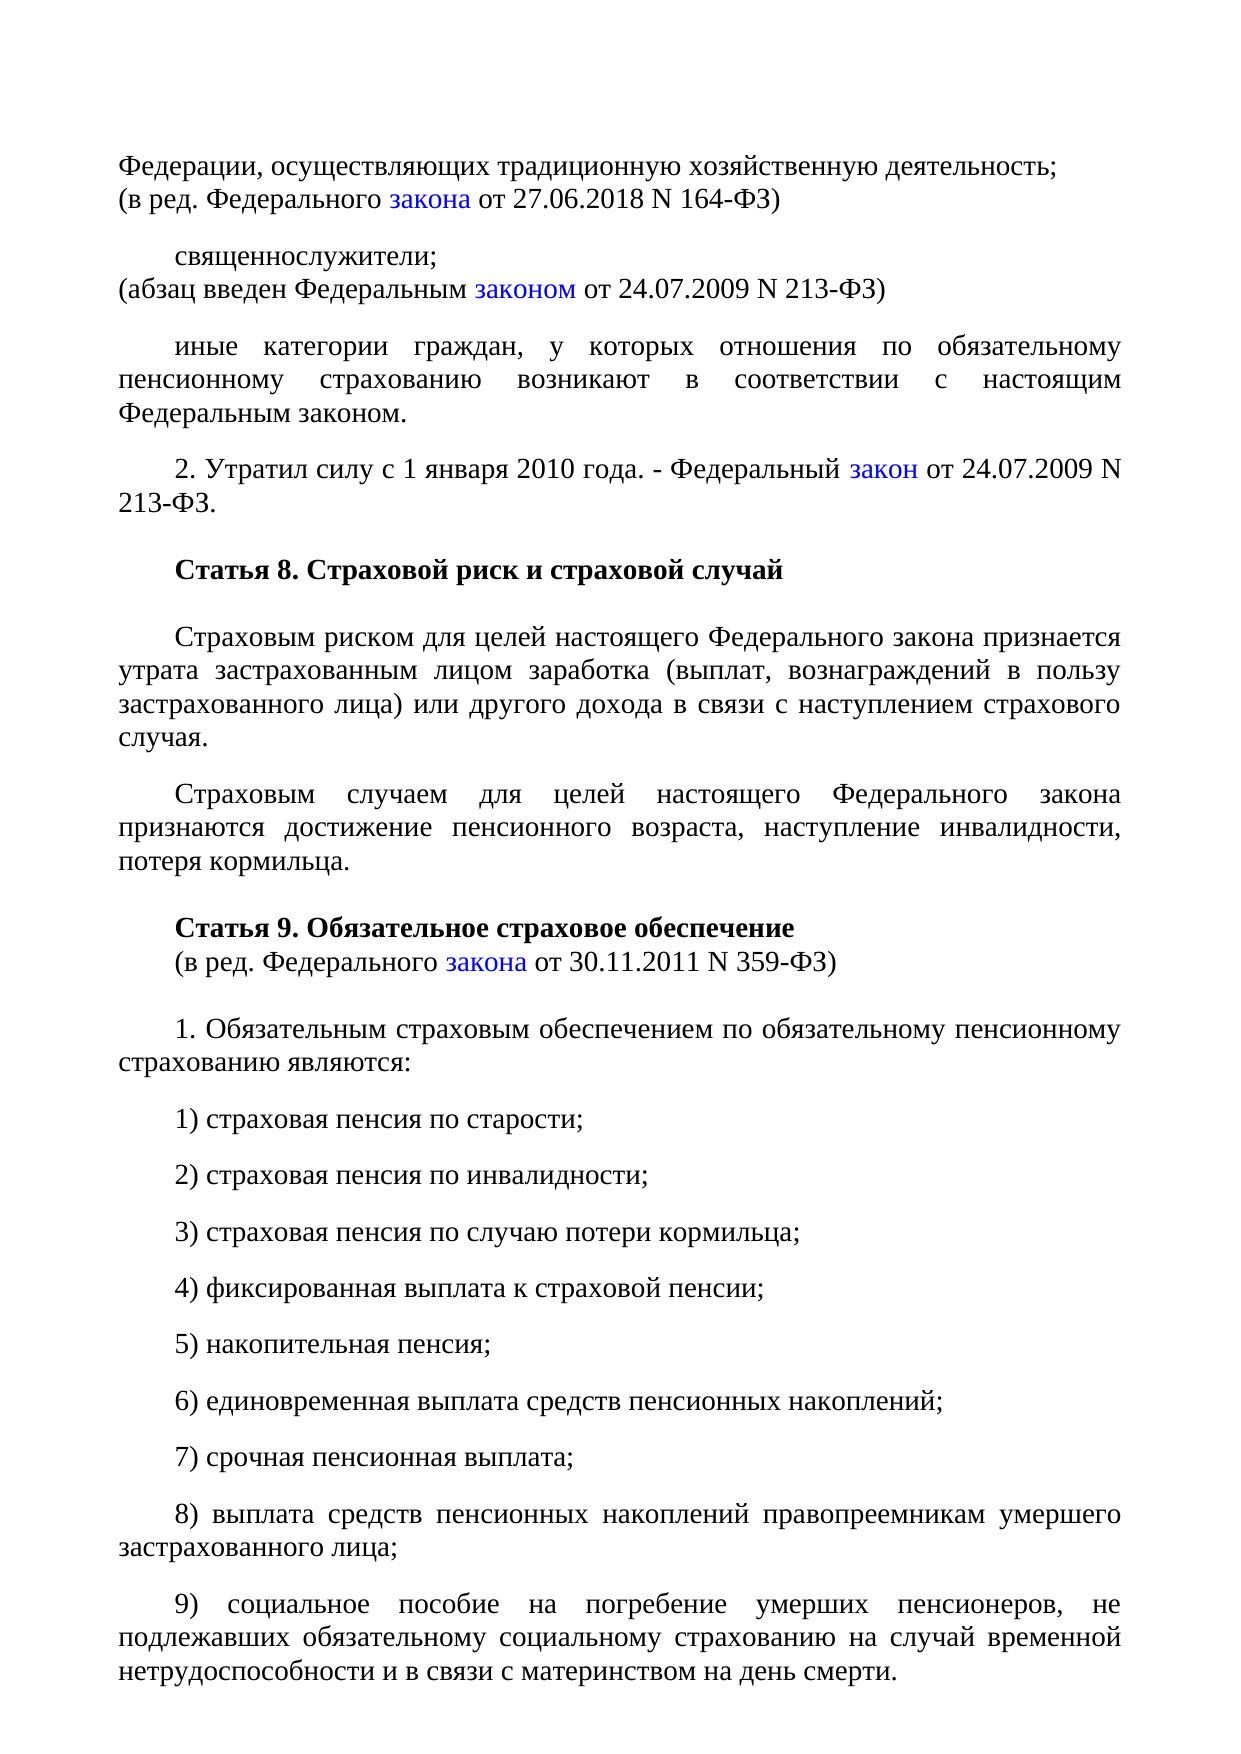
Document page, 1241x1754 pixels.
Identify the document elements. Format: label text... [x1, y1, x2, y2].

text Страховым риском для целей настоящего Федерального закона признается утрата застрахованным лицом заработка (выплат, вознаграждений в пользу застрахованного лица) или другого дохода в связи с наступлением страхового случая. [118, 619, 1122, 753]
text 5) накопительная пенсия; [118, 1327, 1122, 1360]
text 4) фиксированная выплата к страховой пенсии; [118, 1270, 1122, 1304]
text 9) социальное пособие на погребение умерших пенсионеров, не подлежавших обязательному социальному страхованию на случай временной нетрудоспособности и в связи с материнством на день смерти. [118, 1586, 1122, 1687]
text (абзац введен Федеральным законом от 24.07.2009 N 213-ФЗ) [118, 271, 1122, 305]
text 2) страховая пенсия по инвалидности; [118, 1157, 1122, 1191]
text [118, 148, 1122, 181]
text (в ред. Федерального закона от 30.11.2011 N 359-ФЗ) [118, 944, 1122, 977]
text (в ред. Федерального закона от 27.06.2018 N 164-ФЗ) [118, 181, 1122, 215]
text 1) страховая пенсия по старости; [118, 1101, 1122, 1134]
text священнослужители; [118, 238, 1122, 271]
text 3) страховая пенсия по случаю потери кормильца; [118, 1214, 1122, 1247]
text 2. Утратил силу с 1 января 2010 года. - Федеральный закон от 24.07.2009 N 213-ФЗ. [118, 451, 1122, 518]
text Страховым случаем для целей настоящего Федерального закона признаются достижение пенсионного возраста, наступление инвалидности, потеря кормильца. [118, 776, 1122, 877]
text иные категории граждан, у которых отношения по обязательному пенсионному страхованию возникают в соответствии с настоящим Федеральным законом. [118, 328, 1122, 428]
text 7) срочная пенсионная выплата; [118, 1439, 1122, 1473]
text 1. Обязательным страховым обеспечением по обязательному пенсионному страхованию являются: [118, 1011, 1122, 1078]
title Статья 9. Обязательное страховое обеспечение [118, 910, 1122, 944]
title Статья 8. Страховой риск и страховой случай [118, 552, 1122, 585]
text 6) единовременная выплата средств пенсионных накоплений; [118, 1383, 1122, 1417]
text 8) выплата средств пенсионных накоплений правопреемникам умершего застрахованного лица; [118, 1496, 1122, 1563]
